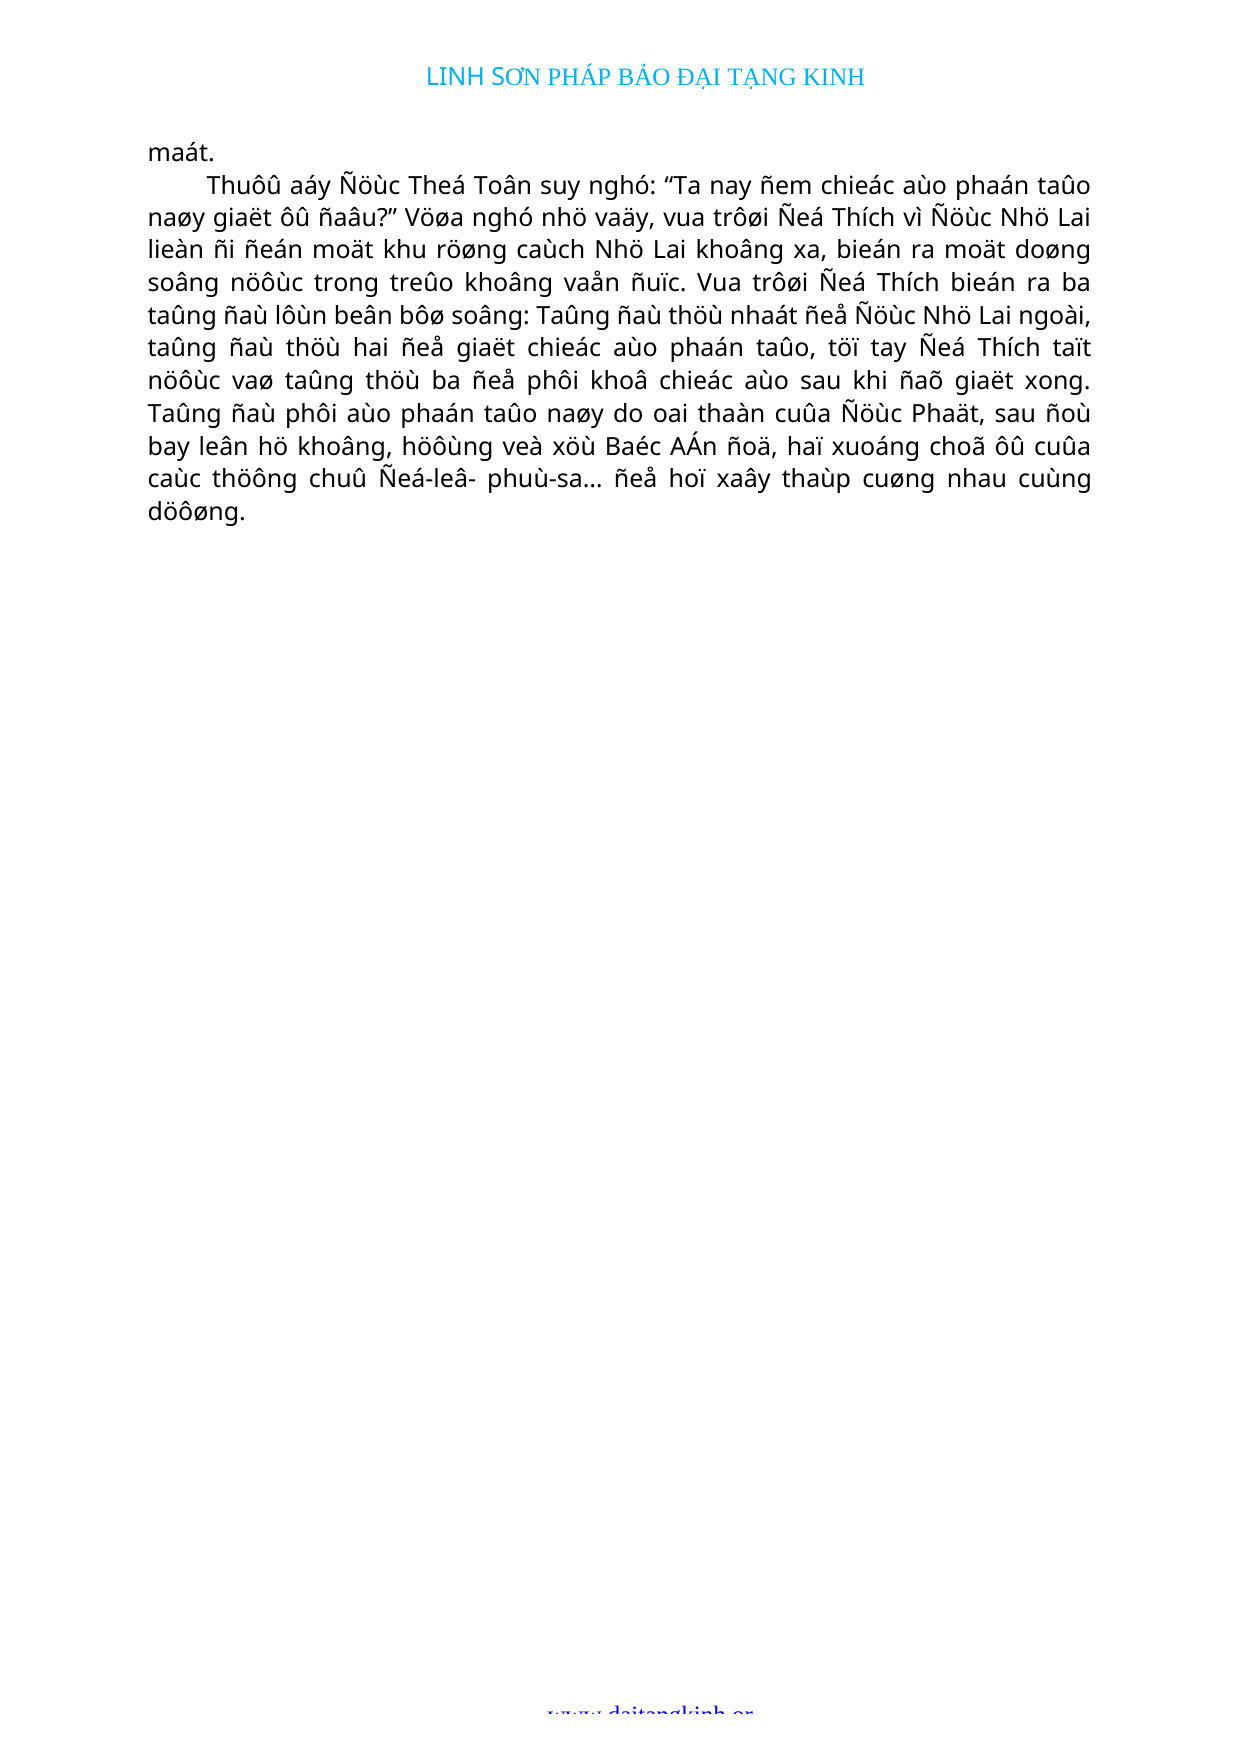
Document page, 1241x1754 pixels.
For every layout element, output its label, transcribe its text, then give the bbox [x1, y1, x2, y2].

text Thuôû aáy Ñöùc Theá Toân suy nghó: “Ta nay ñem chieác aùo phaán taûo naøy giaët ôû ñaâu?” Vöøa nghó nhö vaäy, vua trôøi Ñeá Thích vì Ñöùc Nhö Lai lieàn ñi ñeán moät khu röøng caùch Nhö Lai khoâng xa, bieán ra moät doøng soâng nöôùc trong treûo khoâng vaån ñuïc. Vua trôøi Ñeá Thích bieán ra ba taûng ñaù lôùn beân bôø soâng: Taûng ñaù thöù nhaát ñeå Ñöùc Nhö Lai ngoài, taûng ñaù thöù hai ñeå giaët chieác aùo phaán taûo, töï tay Ñeá Thích taït nöôùc vaø taûng thöù ba ñeå phôi khoâ chieác aùo sau khi ñaõ giaët xong. Taûng ñaù phôi aùo phaán taûo naøy do oai thaàn cuûa Ñöùc Phaät, sau ñoù bay leân hö khoâng, höôùng veà xöù Baéc AÁn ñoä, haï xuoáng choã ôû cuûa caùc thöông chuû Ñeá-leâ- phuù-sa… ñeå hoï xaây thaùp cuøng nhau cuùng döôøng. [147, 168, 1093, 528]
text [147, 135, 1093, 168]
